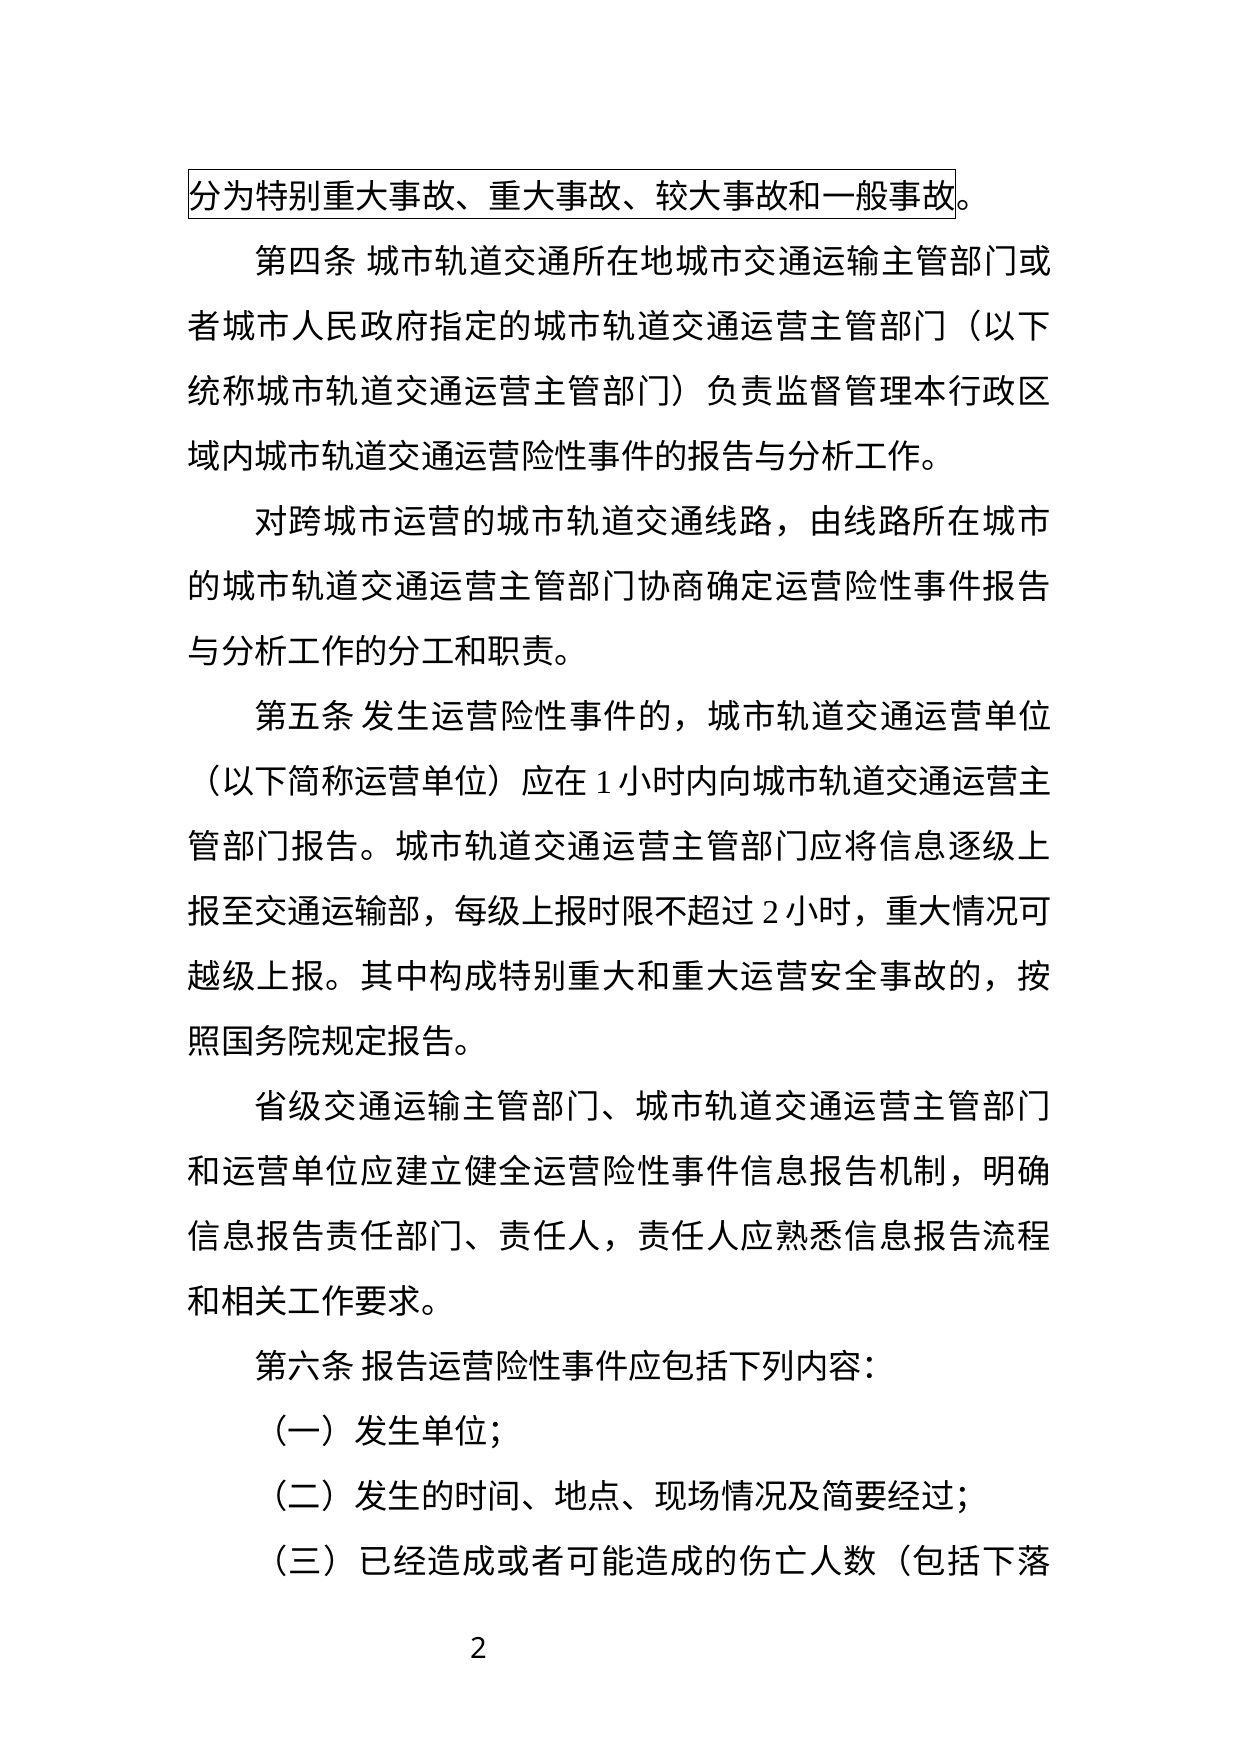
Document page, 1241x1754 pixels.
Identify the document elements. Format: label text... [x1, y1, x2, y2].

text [187, 1527, 1053, 1592]
text （一）发生单位； [187, 1397, 1053, 1462]
text 第四条 城市轨道交通所在地城市交通运输主管部门或者城市人民政府指定的城市轨道交通运营主管部门（以下统称城市轨道交通运营主管部门）负责监督管理本行政区域内城市轨道交通运营险性事件的报告与分析工作。 [187, 227, 1053, 487]
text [187, 162, 1053, 227]
text 对跨城市运营的城市轨道交通线路，由线路所在城市的城市轨道交通运营主管部门协商确定运营险性事件报告与分析工作的分工和职责。 [187, 487, 1053, 682]
list 报告运营险性事件应包括下列内容： [187, 1332, 1053, 1397]
text （二）发生的时间、地点、现场情况及简要经过； [187, 1462, 1053, 1527]
text 省级交通运输主管部门、城市轨道交通运营主管部门和运营单位应建立健全运营险性事件信息报告机制，明确信息报告责任部门、责任人，责任人应熟悉信息报告流程和相关工作要求。 [187, 1072, 1053, 1332]
list 发生运营险性事件的，城市轨道交通运营单位（以下简称运营单位）应在1小时内向城市轨道交通运营主管部门报告。城市轨道交通运营主管部门应将信息逐级上报至交通运输部，每级上报时限不超过2小时，重大情况可越级上报。其中构成特别重大和重大运营安全事故的，按照国务院规定报告。 [187, 682, 1053, 1072]
